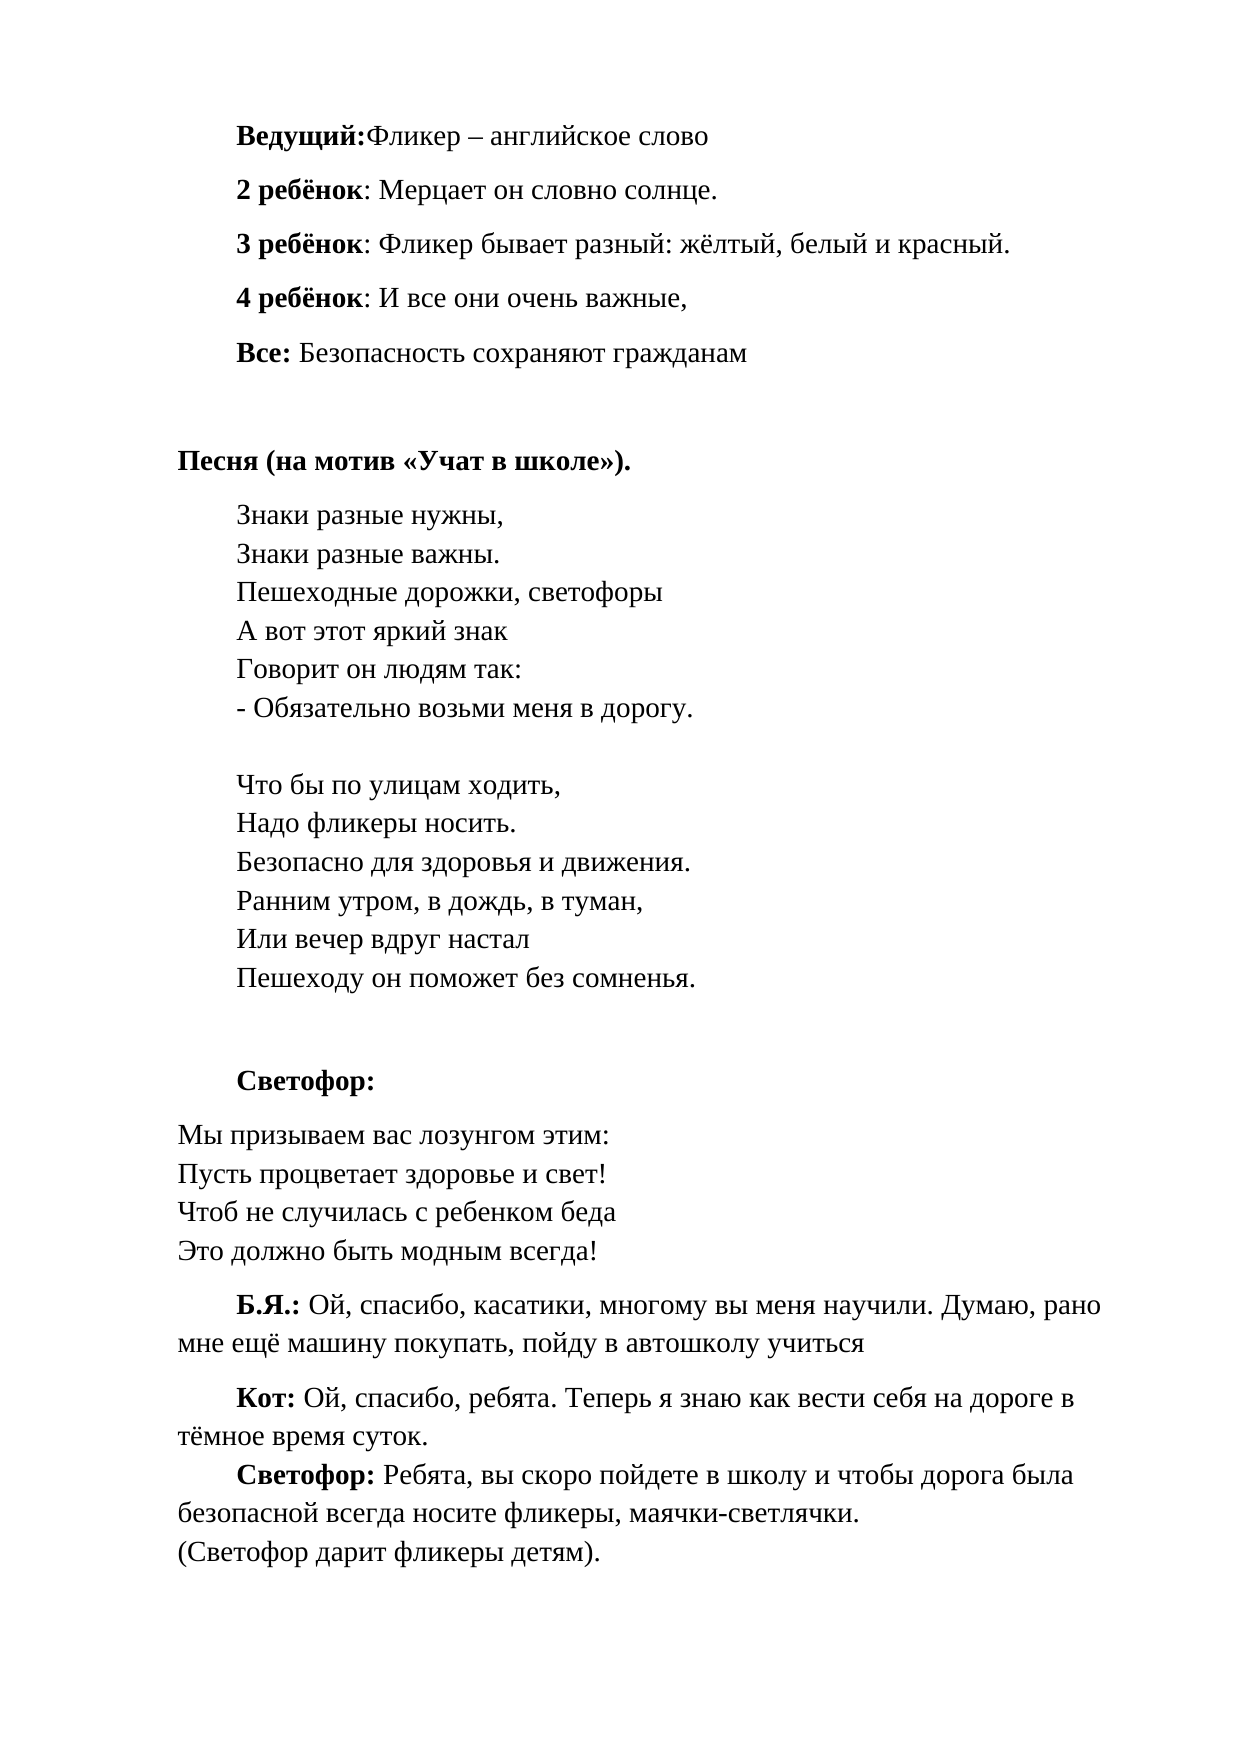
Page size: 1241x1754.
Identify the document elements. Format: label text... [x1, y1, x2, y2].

text Светофор: [177, 1063, 1152, 1097]
text Знаки разные нужны, [177, 497, 1152, 531]
text Мы призываем вас лозунгом этим: Пусть процветает здоровье и свет! Чтоб не случилась с ребенком беда Это должно быть модным всегда! [177, 1117, 1152, 1266]
text 2 ребёнок: Мерцает он словно солнце. [177, 172, 1152, 206]
text - Обязательно возьми меня в дорогу. [177, 690, 1152, 723]
text 3 ребёнок: Фликер бывает разный: жёлтый, белый и красный. [177, 226, 1152, 260]
text Знаки разные важны. [177, 536, 1152, 569]
text Ведущий:Фликер – английское слово [177, 118, 1152, 152]
text Пешеходные дорожки, светофоры [177, 574, 1152, 608]
text Кот: Ой, спасибо, ребята. Теперь я знаю как вести себя на дороге в тёмное время суток. [177, 1380, 1152, 1452]
text Ранним утром, в дождь, в туман, [177, 883, 1152, 916]
text Безопасно для здоровья и движения. [177, 844, 1152, 878]
text Все: Безопасность сохраняют гражданам [177, 335, 1152, 368]
text Говорит он людям так: [177, 651, 1152, 685]
text А вот этот яркий знак [177, 613, 1152, 646]
text 4 ребёнок: И все они очень важные, [177, 281, 1152, 314]
text Песня (на мотив «Учат в школе»). [177, 443, 1152, 477]
text Пешеходу он поможет без сомненья. [177, 960, 1152, 993]
text Б.Я.: Ой, спасибо, касатики, многому вы меня научили. Думаю, рано мне ещё машину покупать, пойду в автошколу учиться [177, 1287, 1152, 1359]
text Что бы по улицам ходить, [177, 767, 1152, 801]
text (Светофор дарит фликеры детям). [177, 1534, 1152, 1567]
text Надо фликеры носить. [177, 806, 1152, 839]
text Или вечер вдруг настал [177, 921, 1152, 955]
text Светофор: Ребята, вы скоро пойдете в школу и чтобы дорога была безопасной всегда носите фликеры, маячки-светлячки. [177, 1457, 1152, 1529]
